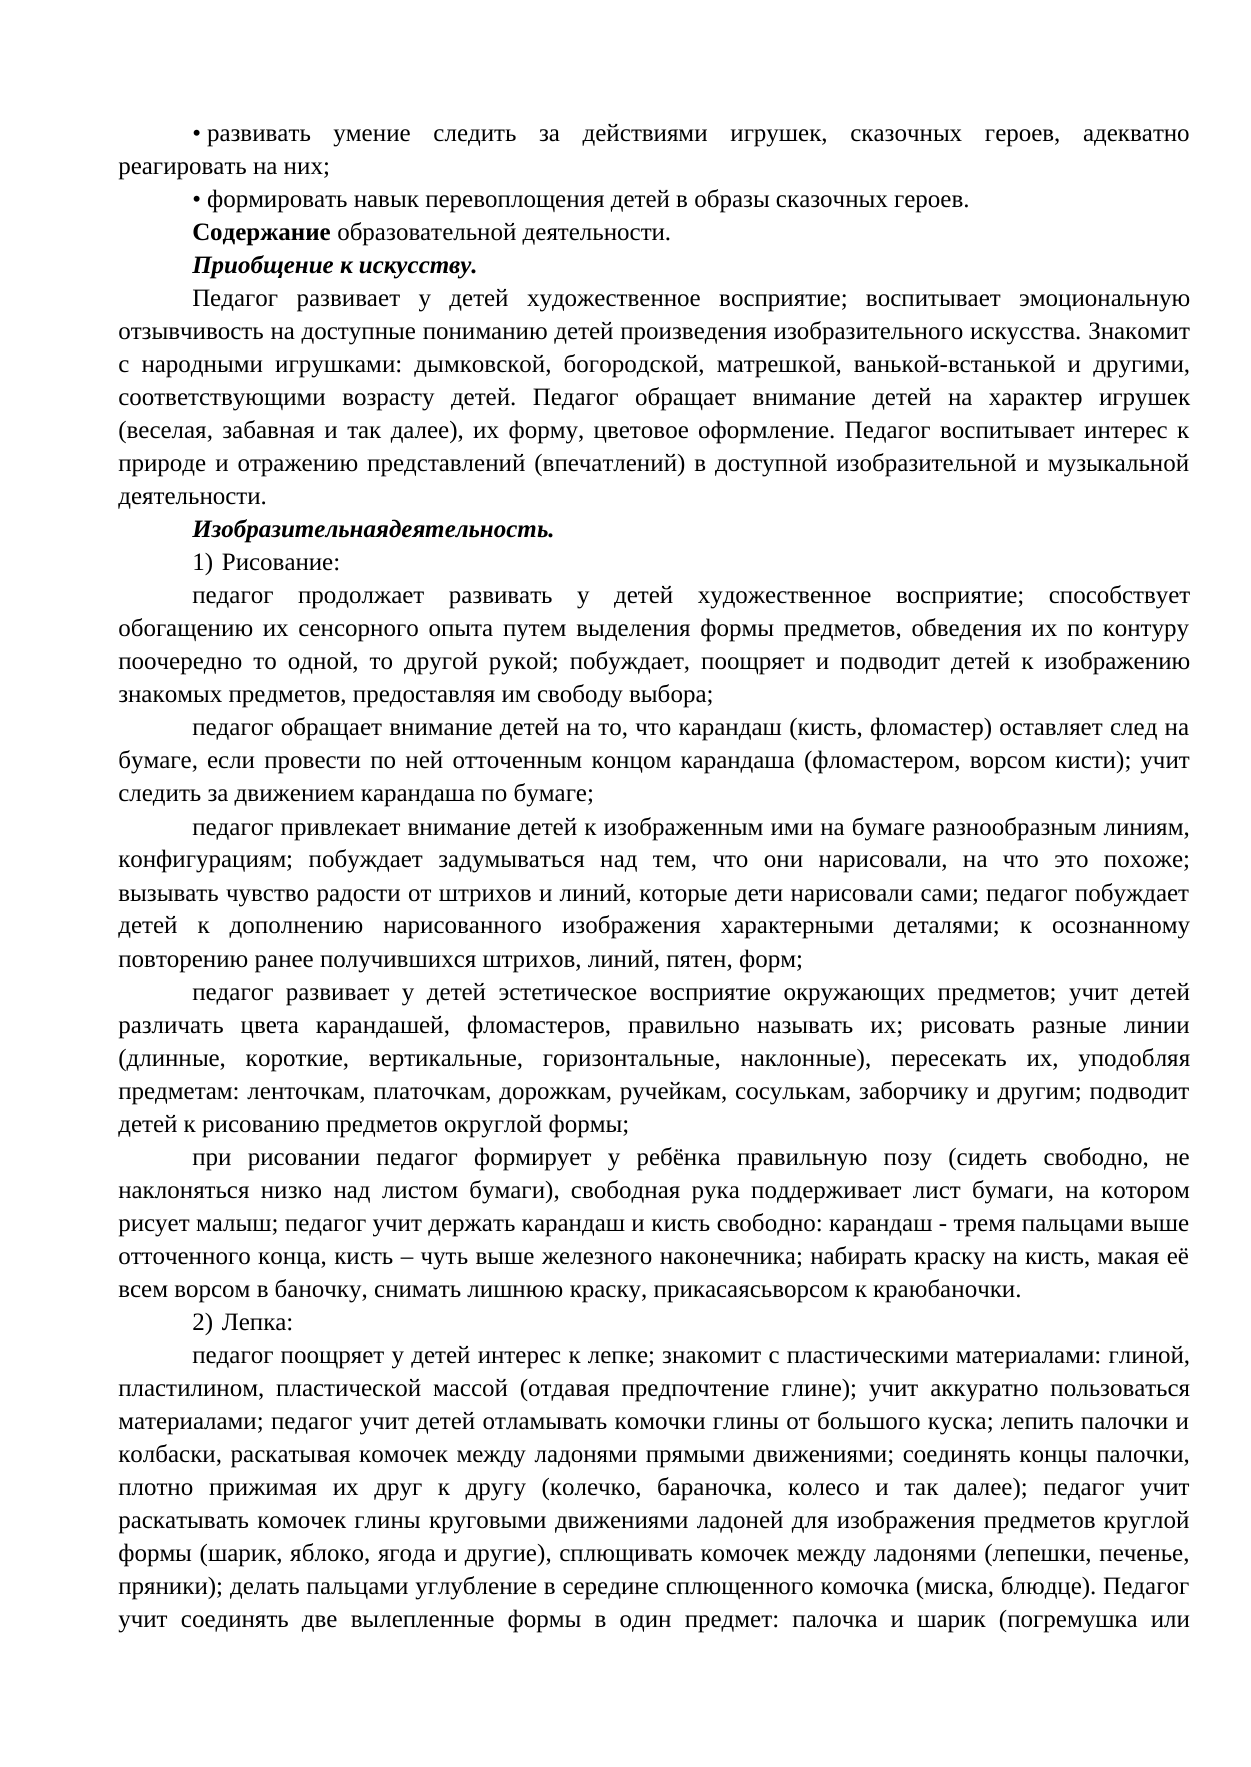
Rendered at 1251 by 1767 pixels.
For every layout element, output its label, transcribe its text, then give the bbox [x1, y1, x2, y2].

text педагог привлекает внимание детей к изображенным ими на бумаге разнообразным линиям, конфигурациям; побуждает задумываться над тем, что они нарисовали, на что это похоже; вызывать чувство радости от штрихов и линий, которые дети нарисовали сами; педагог побуждает детей к дополнению нарисованного изображения характерными деталями; к осознанному повторению ранее получившихся штрихов, линий, пятен, форм; [118, 812, 1191, 972]
list Лепка: [118, 1307, 1191, 1336]
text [118, 1340, 1191, 1633]
text Педагог развивает у детей художественное восприятие; воспитывает эмоциональную отзывчивость на доступные пониманию детей произведения изобразительного искусства. Знакомит с народными игрушками: дымковской, богородской, матрешкой, ванькой-встанькой и другими, соответствующими возрасту детей. Педагог обращает внимание детей на характер игрушек (веселая, забавная и так далее), их форму, цветовое оформление. Педагог воспитывает интерес к природе и отражению представлений (впечатлений) в доступной изобразительной и музыкальной деятельности. [118, 283, 1191, 510]
text при рисовании педагог формирует у ребёнка правильную позу (сидеть свободно, не наклоняться низко над листом бумаги), свободная рука поддерживает лист бумаги, на котором рисует малыш; педагог учит держать карандаш и кисть свободно: карандаш - тремя пальцами выше отточенного конца, кисть – чуть выше железного наконечника; набирать краску на кисть, макая её всем ворсом в баночку, снимать лишнюю краску, прикасаясьворсом к краюбаночки. [118, 1142, 1191, 1303]
list Рисование: [118, 547, 1191, 576]
text педагог развивает у детей эстетическое восприятие окружающих предметов; учит детей различать цвета карандашей, фломастеров, правильно называть их; рисовать разные линии (длинные, короткие, вертикальные, горизонтальные, наклонные), пересекать их, уподобляя предметам: ленточкам, платочкам, дорожкам, ручейкам, сосулькам, заборчику и другим; подводит детей к рисованию предметов округлой формы; [118, 977, 1191, 1137]
text педагог обращает внимание детей на то, что карандаш (кисть, фломастер) оставляет след на бумаге, если провести по ней отточенным концом карандаша (фломастером, ворсом кисти); учит следить за движением карандаша по бумаге; [118, 712, 1191, 807]
list формировать навык перевоплощения детей в образы сказочных героев. [118, 184, 1191, 213]
text Приобщение к искусству. [118, 250, 1191, 279]
text Содержание образовательной деятельности. [118, 217, 1191, 246]
list развивать умение следить за действиями игрушек, сказочных героев, адекватно реагировать на них; [118, 118, 1191, 180]
text педагог продолжает развивать у детей художественное восприятие; способствует обогащению их сенсорного опыта путем выделения формы предметов, обведения их по контуру поочередно то одной, то другой рукой; побуждает, поощряет и подводит детей к изображению знакомых предметов, предоставляя им свободу выбора; [118, 580, 1191, 708]
text Изобразительнаядеятельность. [118, 514, 1191, 543]
